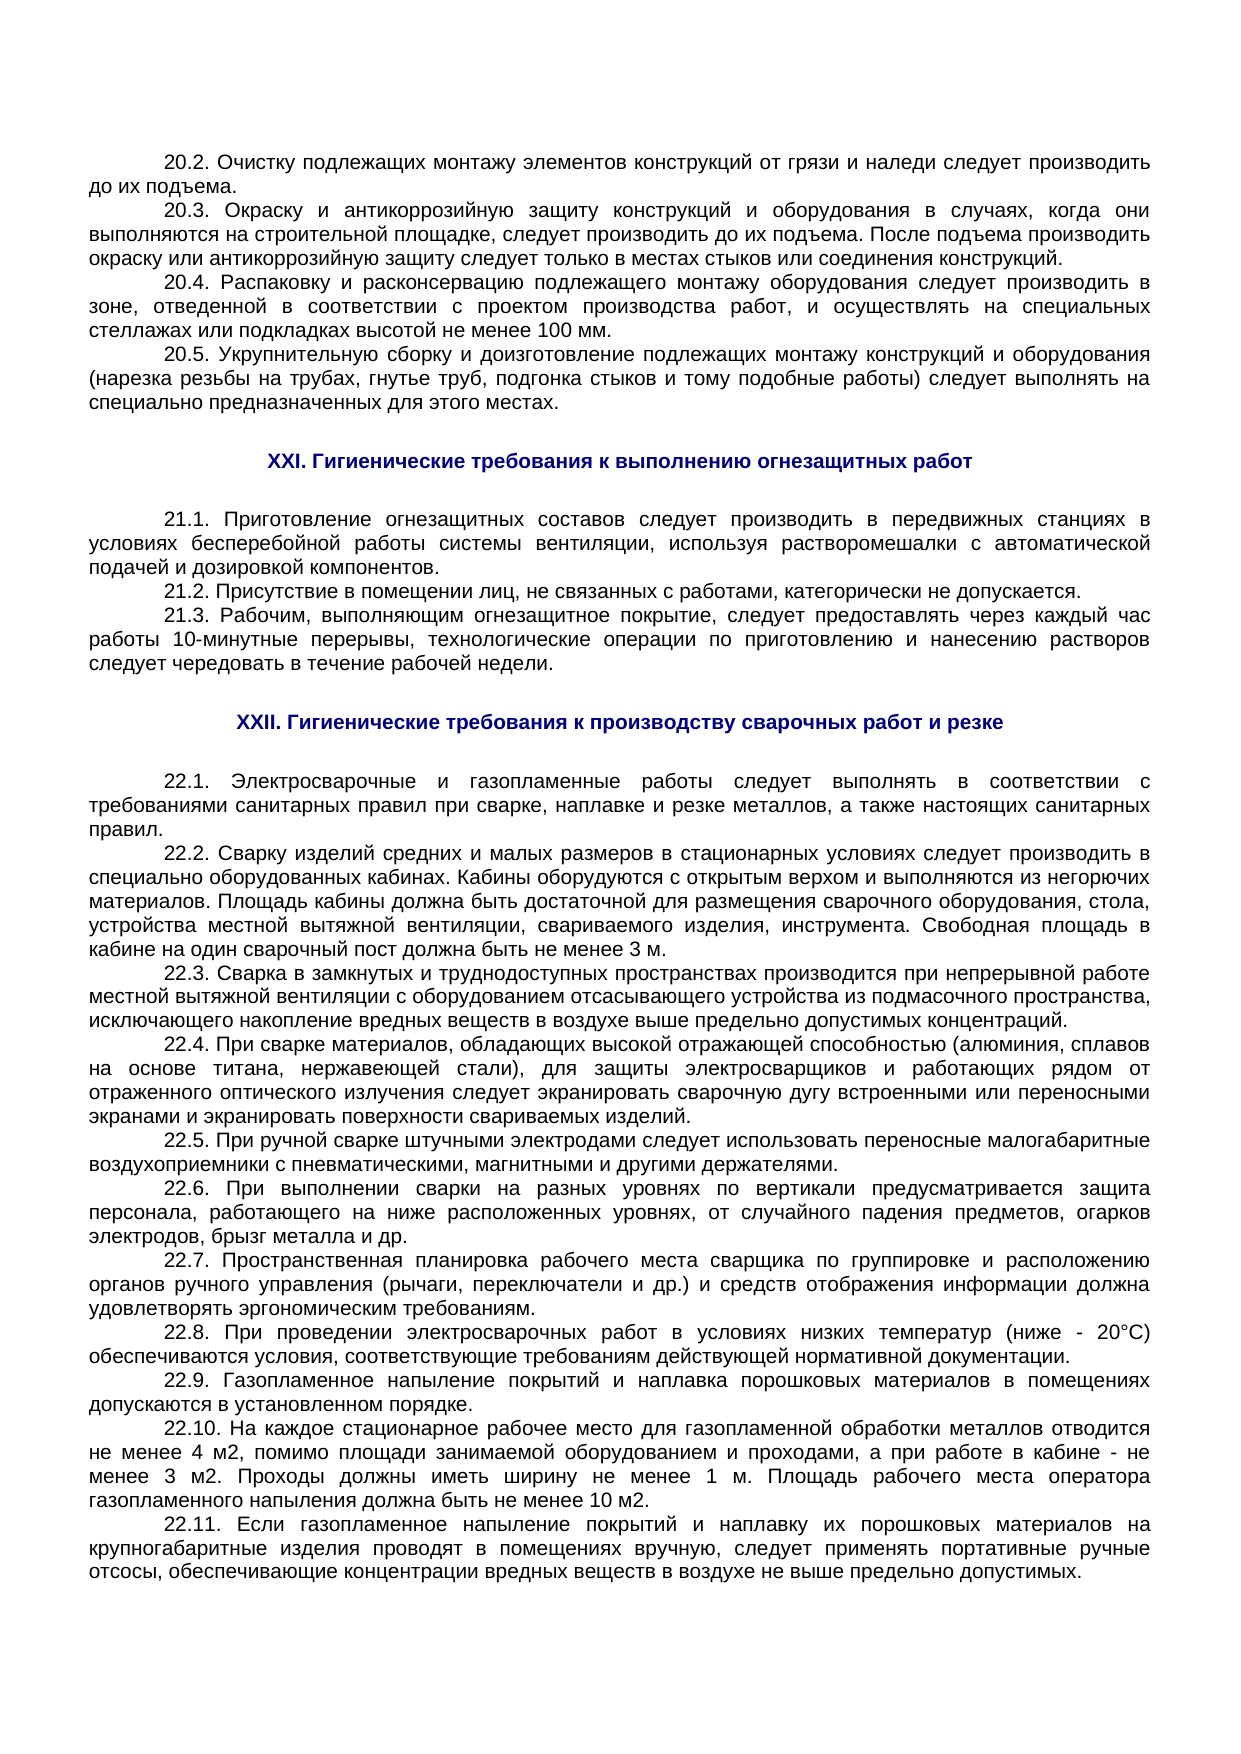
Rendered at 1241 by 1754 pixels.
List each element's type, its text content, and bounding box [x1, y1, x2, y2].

text 20.4. Распаковку и расконсервацию подлежащего монтажу оборудования следует производить в зоне, отведенной в соответствии с проектом производства работ, и осуществлять на специальных стеллажах или подкладках высотой не менее 100 мм. [88, 270, 1152, 342]
text 22.5. При ручной сварке штучными электродами следует использовать переносные малогабаритные воздухоприемники с пневматическими, магнитными и другими держателями. [88, 1128, 1152, 1176]
text 22.8. При проведении электросварочных работ в условиях низких температур (ниже - 20°C) обеспечиваются условия, соответствующие требованиям действующей нормативной документации. [88, 1320, 1152, 1368]
text 22.3. Сварка в замкнутых и труднодоступных пространствах производится при непрерывной работе местной вытяжной вентиляции с оборудованием отсасывающего устройства из подмасочного пространства, исключающего накопление вредных веществ в воздухе выше предельно допустимых концентраций. [88, 960, 1152, 1032]
text 22.9. Газопламенное напыление покрытий и наплавка порошковых материалов в помещениях допускаются в установленном порядке. [88, 1368, 1152, 1416]
text 22.10. На каждое стационарное рабочее место для газопламенной обработки металлов отводится не менее 4 м2, помимо площади занимаемой оборудованием и проходами, а при работе в кабине - не менее 3 м2. Проходы должны иметь ширину не менее 1 м. Площадь рабочего места оператора газопламенного напыления должна быть не менее 10 м2. [88, 1416, 1152, 1511]
text 22.6. При выполнении сварки на разных уровнях по вертикали предусматривается защита персонала, работающего на ниже расположенных уровнях, от случайного падения предметов, огарков электродов, брызг металла и др. [88, 1176, 1152, 1248]
text XXII. Гигиенические требования к производству сварочных работ и резке [88, 710, 1152, 734]
text 22.7. Пространственная планировка рабочего места сварщика по группировке и расположению органов ручного управления (рычаги, переключатели и др.) и средств отображения информации должна удовлетворять эргономическим требованиям. [88, 1248, 1152, 1320]
text 22.4. При сварке материалов, обладающих высокой отражающей способностью (алюминия, сплавов на основе титана, нержавеющей стали), для защиты электросварщиков и работающих рядом от отраженного оптического излучения следует экранировать сварочную дугу встроенными или переносными экранами и экранировать поверхности свариваемых изделий. [88, 1032, 1152, 1128]
text 21.1. Приготовление огнезащитных составов следует производить в передвижных станциях в условиях бесперебойной работы системы вентиляции, используя растворомешалки с автоматической подачей и дозировкой компонентов. [88, 507, 1152, 579]
text XXI. Гигиенические требования к выполнению огнезащитных работ [88, 448, 1152, 472]
text 20.3. Окраску и антикоррозийную защиту конструкций и оборудования в случаях, когда они выполняются на строительной площадке, следует производить до их подъема. После подъема производить окраску или антикоррозийную защиту следует только в местах стыков или соединения конструкций. [88, 198, 1152, 270]
text 22.11. Если газопламенное напыление покрытий и наплавку их порошковых материалов на крупногабаритные изделия проводят в помещениях вручную, следует применять портативные ручные отсосы, обеспечивающие концентрации вредных веществ в воздухе не выше предельно допустимых. [88, 1511, 1152, 1583]
text 21.2. Присутствие в помещении лиц, не связанных с работами, категорически не допускается. [88, 579, 1152, 603]
text 20.2. Очистку подлежащих монтажу элементов конструкций от грязи и наледи следует производить до их подъема. [88, 150, 1152, 198]
text 20.5. Укрупнительную сборку и доизготовление подлежащих монтажу конструкций и оборудования (нарезка резьбы на трубах, гнутье труб, подгонка стыков и тому подобные работы) следует выполнять на специально предназначенных для этого местах. [88, 342, 1152, 413]
text 21.3. Рабочим, выполняющим огнезащитное покрытие, следует предоставлять через каждый час работы 10-минутные перерывы, технологические операции по приготовлению и нанесению растворов следует чередовать в течение рабочей недели. [88, 603, 1152, 675]
text 22.2. Сварку изделий средних и малых размеров в стационарных условиях следует производить в специально оборудованных кабинах. Кабины оборудуются с открытым верхом и выполняются из негорючих материалов. Площадь кабины должна быть достаточной для размещения сварочного оборудования, стола, устройства местной вытяжной вентиляции, свариваемого изделия, инструмента. Свободная площадь в кабине на один сварочный пост должна быть не менее 3 м. [88, 841, 1152, 960]
text 22.1. Электросварочные и газопламенные работы следует выполнять в соответствии с требованиями санитарных правил при сварке, наплавке и резке металлов, а также настоящих санитарных правил. [88, 769, 1152, 841]
